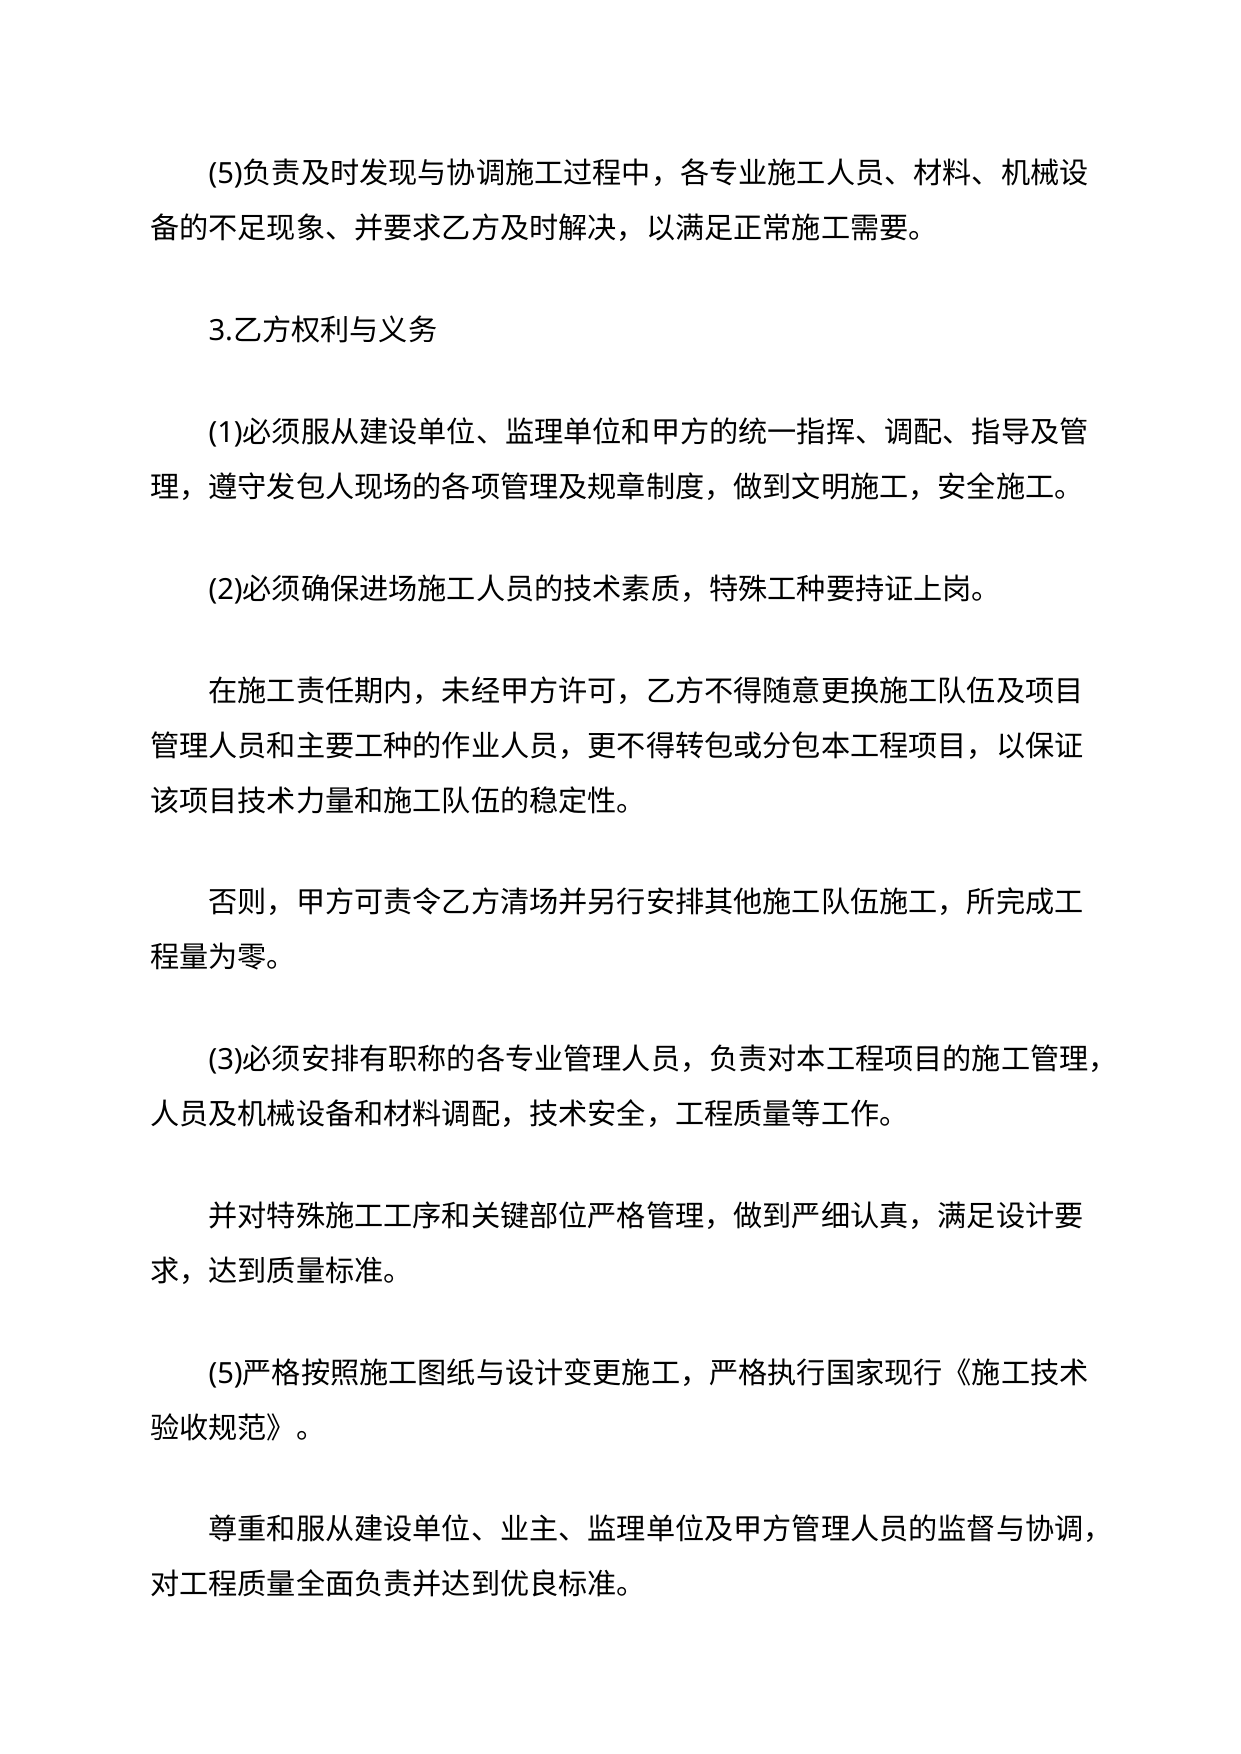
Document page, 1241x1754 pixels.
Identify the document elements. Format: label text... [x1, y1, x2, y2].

text (5)负责及时发现与协调施工过程中，各专业施工人员、材料、机械设备的不足现象、并要求乙方及时解决，以满足正常施工需要。 [150, 150, 1090, 247]
text 否则，甲方可责令乙方清场并另行安排其他施工队伍施工，所完成工程量为零。 [150, 879, 1090, 976]
text (1)必须服从建设单位、监理单位和甲方的统一指挥、调配、指导及管理，遵守发包人现场的各项管理及规章制度，做到文明施工，安全施工。 [150, 409, 1090, 506]
text 在施工责任期内，未经甲方许可，乙方不得随意更换施工队伍及项目管理人员和主要工种的作业人员，更不得转包或分包本工程项目，以保证该项目技术力量和施工队伍的稳定性。 [150, 667, 1090, 819]
text (2)必须确保进场施工人员的技术素质，特殊工种要持证上岗。 [150, 566, 1090, 608]
text 并对特殊施工工序和关键部位严格管理，做到严细认真，满足设计要求，达到质量标准。 [150, 1192, 1090, 1290]
text 3.乙方权利与义务 [150, 307, 1090, 349]
text (3)必须安排有职称的各专业管理人员，负责对本工程项目的施工管理，人员及机械设备和材料调配，技术安全，工程质量等工作。 [150, 1036, 1090, 1133]
text 尊重和服从建设单位、业主、监理单位及甲方管理人员的监督与协调，对工程质量全面负责并达到优良标准。 [150, 1506, 1090, 1603]
text (5)严格按照施工图纸与设计变更施工，严格执行国家现行《施工技术验收规范》。 [150, 1349, 1090, 1446]
